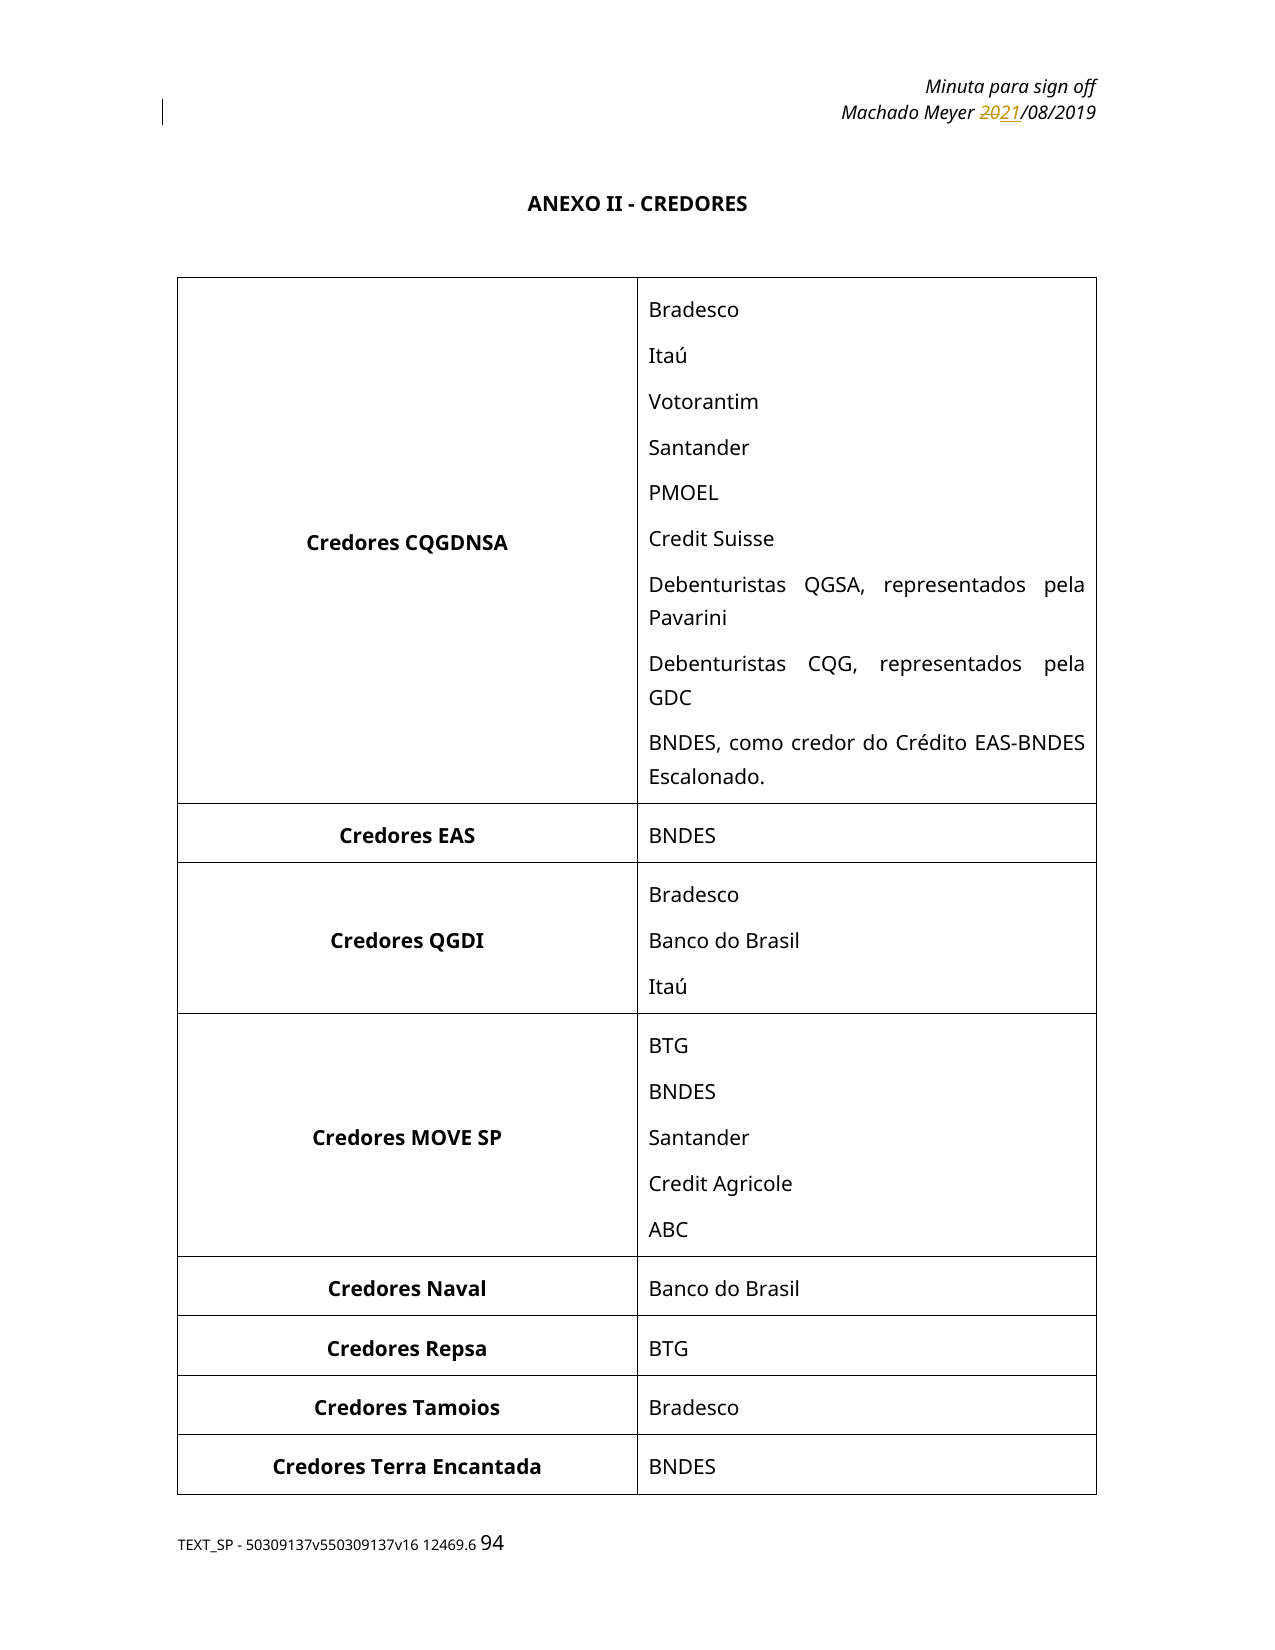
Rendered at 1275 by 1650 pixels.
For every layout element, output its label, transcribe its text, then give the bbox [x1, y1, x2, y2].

table_cell BTG BNDES Santander Credit Agricole ABC [638, 1014, 1096, 1256]
table_cell Credores Naval [178, 1257, 637, 1315]
table_cell BNDES [638, 804, 1096, 862]
table_cell Credores Terra Encantada [178, 1435, 637, 1493]
table_cell BNDES [638, 1435, 1096, 1493]
table_cell Banco do Brasil [638, 1257, 1096, 1315]
table_header Credores CQGDNSA [178, 278, 637, 803]
table_cell Credores EAS [178, 804, 637, 862]
table_cell Bradesco Banco do Brasil Itaú [638, 863, 1096, 1013]
table_cell Credores MOVE SP [178, 1014, 637, 1256]
table_cell Credores QGDI [178, 863, 637, 1013]
table_cell Credores Repsa [178, 1316, 637, 1375]
table_header Bradesco Itaú Votorantim Santander PMOEL Credit Suisse Debenturistas QGSA, representados pela Pavarini Debenturistas CQG, representados pela GDC BNDES, como credor do Crédito EAS-BNDES Escalonado. [638, 278, 1096, 803]
list - CREDORES [177, 185, 1098, 218]
table_cell Credores Tamoios [178, 1376, 637, 1434]
table_cell BTG [638, 1316, 1096, 1375]
table_cell Bradesco [638, 1376, 1096, 1434]
